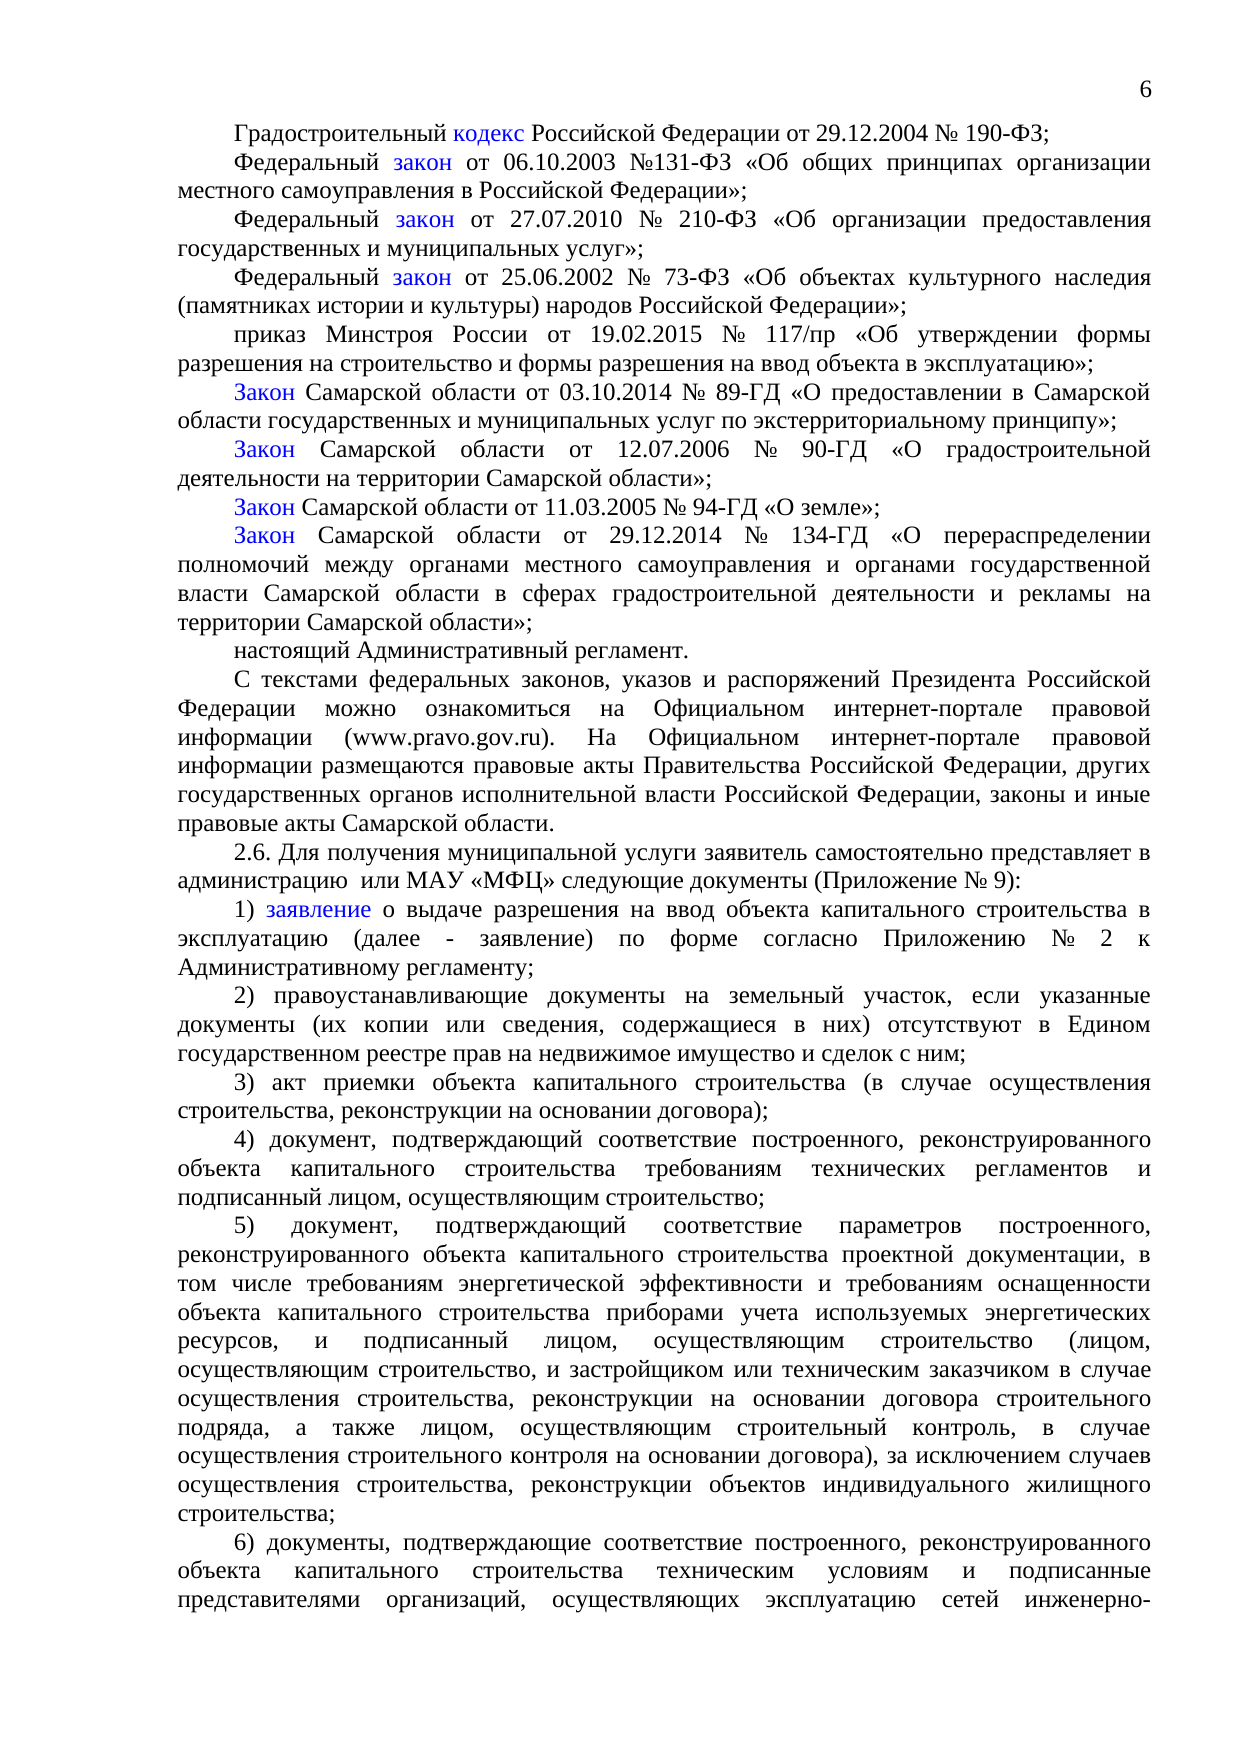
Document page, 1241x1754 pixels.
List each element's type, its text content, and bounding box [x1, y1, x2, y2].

text приказ Минстроя России от 19.02.2015 № 117/пр «Об утверждении формы разрешения на строительство и формы разрешения на ввод объекта в эксплуатацию»; [177, 319, 1152, 377]
text 5) документ, подтверждающий соответствие параметров построенного, реконструированного объекта капитального строительства проектной документации, в том числе требованиям энергетической эффективности и требованиям оснащенности объекта капитального строительства приборами учета используемых энергетических ресурсов, и подписанный лицом, осуществляющим строительство (лицом, осуществляющим строительство, и застройщиком или техническим заказчиком в случае осуществления строительства, реконструкции на основании договора строительного подряда, а также лицом, осуществляющим строительный контроль, в случае осуществления строительного контроля на основании договора), за исключением случаев осуществления строительства, реконструкции объектов индивидуального жилищного строительства; [177, 1211, 1152, 1527]
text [177, 1527, 1152, 1613]
text 3) акт приемки объекта капитального строительства (в случае осуществления строительства, реконструкции на основании договора); [177, 1067, 1152, 1124]
text Закон Самарской области от 12.07.2006 № 90-ГД «О градостроительной деятельности на территории Самарской области»; [177, 434, 1152, 492]
text настоящий Административный регламент. [177, 636, 1152, 664]
text 4) документ, подтверждающий соответствие построенного, реконструированного объекта капитального строительства требованиям технических регламентов и подписанный лицом, осуществляющим строительство; [177, 1124, 1152, 1211]
text Закон Самарской области от 11.03.2005 № 94-ГД «О земле»; [177, 492, 1152, 521]
text Федеральный закон от 25.06.2002 № 73-ФЗ «Об объектах культурного наследия (памятниках истории и культуры) народов Российской Федерации»; [177, 262, 1152, 319]
text Федеральный закон от 06.10.2003 №131-ФЗ «Об общих принципах организации местного самоуправления в Российской Федерации»; [177, 147, 1152, 204]
text 2.6. Для получения муниципальной услуги заявитель самостоятельно представляет в администрацию или МАУ «МФЦ» следующие документы (Приложение № 9): [177, 837, 1152, 894]
text Федеральный закон от 27.07.2010 № 210-ФЗ «Об организации предоставления государственных и муниципальных услуг»; [177, 204, 1152, 262]
text Градостроительный кодекс Российской Федерации от 29.12.2004 № 190-ФЗ; [177, 118, 1152, 147]
text С текстами федеральных законов, указов и распоряжений Президента Российской Федерации можно ознакомиться на Официальном интернет-портале правовой информации (www.pravo.gov.ru). На Официальном интернет-портале правовой информации размещаются правовые акты Правительства Российской Федерации, других государственных органов исполнительной власти Российской Федерации, законы и иные правовые акты Самарской области. [177, 664, 1152, 837]
text Закон Самарской области от 03.10.2014 № 89-ГД «О предоставлении в Самарской области государственных и муниципальных услуг по экстерриториальному принципу»; [177, 377, 1152, 434]
text 1) заявление о выдаче разрешения на ввод объекта капитального строительства в эксплуатацию (далее - заявление) по форме согласно Приложению № 2 к Административному регламенту; [177, 894, 1152, 981]
text Закон Самарской области от 29.12.2014 № 134-ГД «О перераспределении полномочий между органами местного самоуправления и органами государственной власти Самарской области в сферах градостроительной деятельности и рекламы на территории Самарской области»; [177, 521, 1152, 636]
text 2) правоустанавливающие документы на земельный участок, если указанные документы (их копии или сведения, содержащиеся в них) отсутствуют в Едином государственном реестре прав на недвижимое имущество и сделок с ним; [177, 981, 1152, 1067]
